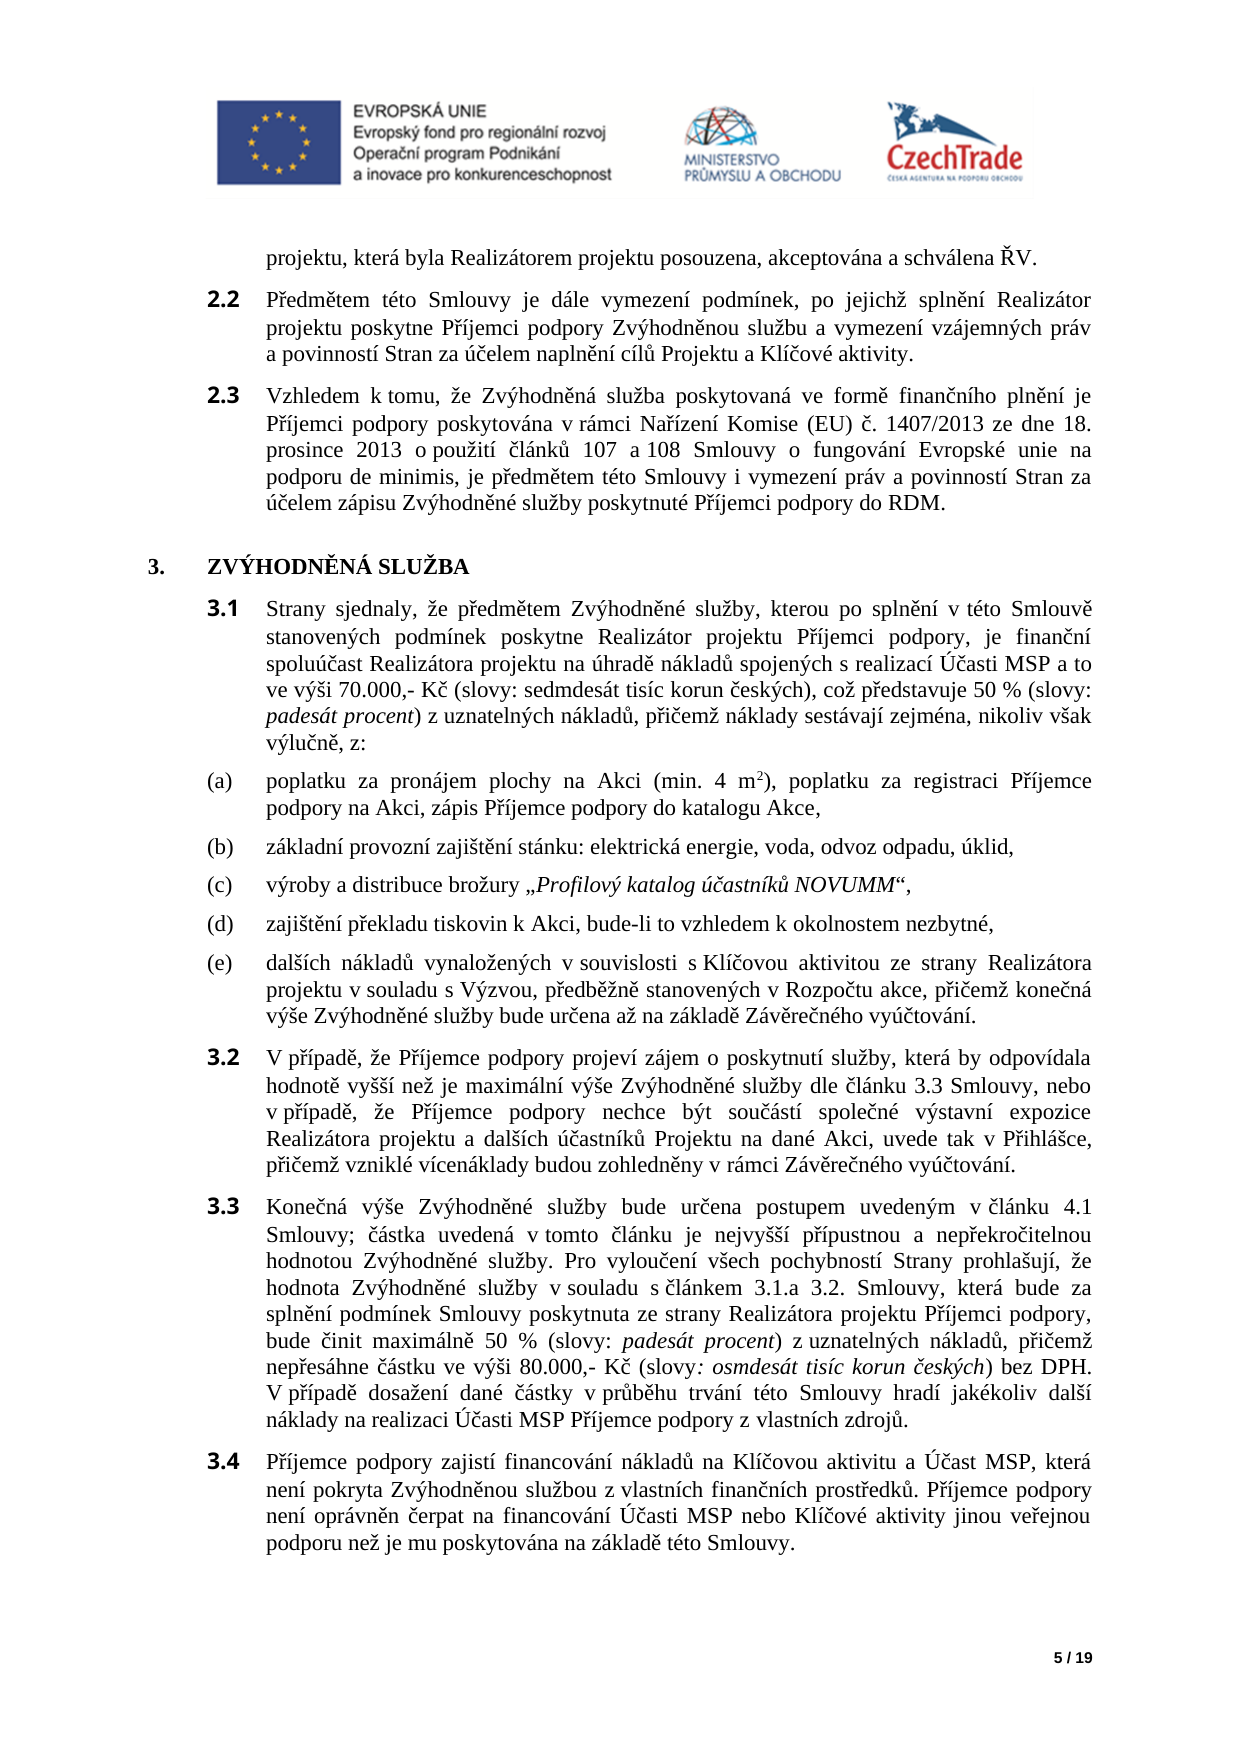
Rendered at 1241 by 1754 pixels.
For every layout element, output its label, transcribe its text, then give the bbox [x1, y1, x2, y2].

text Strany sjednaly, že předmětem Zvýhodněné služby, kterou po splnění v této Smlouvě stanovených podmínek poskytne Realizátor projektu Příjemci podpory, je finanční spoluúčast Realizátora projektu na úhradě nákladů spojených s realizací Účasti MSP a to ve výši 70.000,- Kč (slovy: sedmdesát tisíc korun českých), což představuje 50 % (slovy: padesát procent) z uznatelných nákladů, přičemž náklady sestávají zejména, nikoliv však výlučně, z: [207, 592, 1092, 755]
text Konečná výše Zvýhodněné služby bude určena postupem uvedeným v článku 4.1 Smlouvy; částka uvedená v tomto článku je nejvyšší přípustnou a nepřekročitelnou hodnotou Zvýhodněné služby. Pro vyloučení všech pochybností Strany prohlašují, že hodnota Zvýhodněné služby v souladu s článkem 3.1.a 3.2. Smlouvy, která bude za splnění podmínek Smlouvy poskytnuta ze strany Realizátora projektu Příjemci podpory, bude činit maximálně 50 % (slovy: padesát procent) z uznatelných nákladů, přičemž nepřesáhne částku ve výši 80.000,- Kč (slovy: osmdesát tisíc korun českých) bez DPH. V případě dosažení dané částky v průběhu trvání této Smlouvy hradí jakékoliv další náklady na realizaci Účasti MSP Příjemce podpory z vlastních zdrojů. [207, 1190, 1092, 1432]
text poplatku za pronájem plochy na Akci (min. 4 m2), poplatku za registraci Příjemce podpory na Akci, zápis Příjemce podpory do katalogu Akce, [207, 767, 1092, 820]
text Předmětem této Smlouvy je dále vymezení podmínek, po jejichž splnění Realizátor projektu poskytne Příjemci podpory Zvýhodněnou službu a vymezení vzájemných práv a povinností Stran za účelem naplnění cílů Projektu a Klíčové aktivity. [207, 282, 1092, 366]
text dalších nákladů vynaložených v souvislosti s Klíčovou aktivitou ze strany Realizátora projektu v souladu s Výzvou, předběžně stanovených v Rozpočtu akce, přičemž konečná výše Zvýhodněné služby bude určena až na základě Závěrečného vyúčtování. [207, 949, 1092, 1028]
text zajištění překladu tiskovin k Akci, bude-li to vzhledem k okolnostem nezbytné, [207, 910, 1092, 937]
subtitle zvýhodněná služba [148, 553, 1092, 579]
text Vzhledem k tomu, že Zvýhodněná služba poskytovaná ve formě finančního plnění je Příjemci podpory poskytována v rámci Nařízení Komise (EU) č. 1407/2013 ze dne 18. prosince 2013 o použití článků 107 a 108 Smlouvy o fungování Evropské unie na podporu de minimis, je předmětem této Smlouvy i vymezení práv a povinností Stran za účelem zápisu Zvýhodněné služby poskytnuté Příjemci podpory do RDM. [207, 379, 1092, 516]
text základní provozní zajištění stánku: elektrická energie, voda, odvoz odpadu, úklid, [207, 833, 1092, 859]
text V případě, že Příjemce podpory projeví zájem o poskytnutí služby, která by odpovídala hodnotě vyšší než je maximální výše Zvýhodněné služby dle článku 3.3 Smlouvy, nebo v případě, že Příjemce podpory nechce být součástí společné výstavní expozice Realizátora projektu a dalších účastníků Projektu na dané Akci, uvede tak v Přihlášce, přičemž vzniklé vícenáklady budou zohledněny v rámci Závěrečného vyúčtování. [207, 1041, 1092, 1177]
text výroby a distribuce brožury „Profilový katalog účastníků NOVUMM“, [207, 872, 1092, 898]
picture [205, 87, 1035, 200]
text Příjemce podpory zajistí financování nákladů na Klíčovou aktivitu a Účast MSP, která není pokryta Zvýhodněnou službou z vlastních finančních prostředků. Příjemce podpory není oprávněn čerpat na financování Účasti MSP nebo Klíčové aktivity jinou veřejnou podporu než je mu poskytována na základě této Smlouvy. [207, 1444, 1092, 1555]
